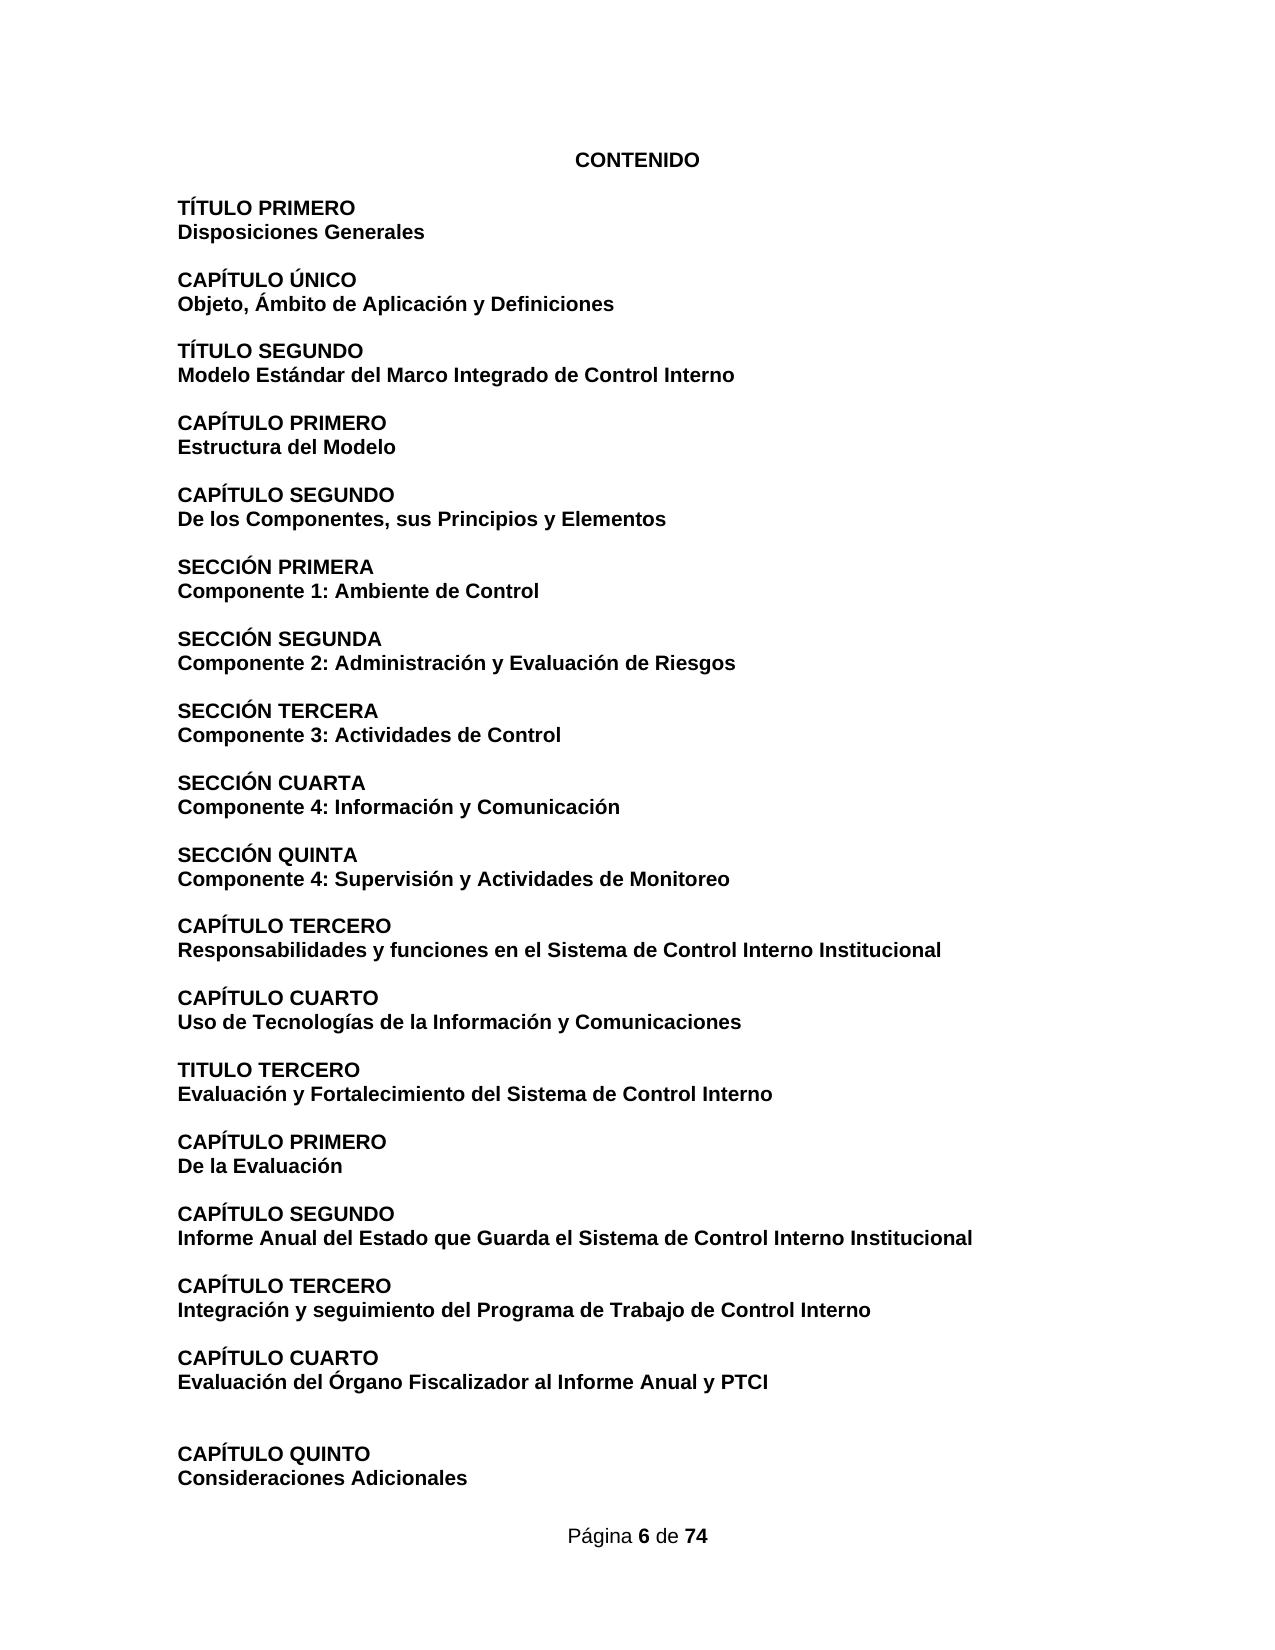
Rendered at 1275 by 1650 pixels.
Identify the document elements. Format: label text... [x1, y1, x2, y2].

text De la Evaluación [177, 1154, 1098, 1178]
text CAPÍTULO SEGUNDO [177, 483, 1098, 507]
text SECCIÓN CUARTA [177, 771, 1098, 794]
text CAPÍTULO SEGUNDO [177, 1202, 1098, 1226]
text Integración y seguimiento del Programa de Trabajo de Control Interno [177, 1298, 1098, 1322]
text Modelo Estándar del Marco Integrado de Control Interno [177, 363, 1098, 387]
text Estructura del Modelo [177, 435, 1098, 459]
text Responsabilidades y funciones en el Sistema de Control Interno Institucional [177, 938, 1098, 962]
text Disposiciones Generales [177, 219, 1098, 243]
text Componente 2: Administración y Evaluación de Riesgos [177, 651, 1098, 675]
text Componente 4: Supervisión y Actividades de Monitoreo [177, 866, 1098, 890]
text CAPÍTULO CUARTO [177, 1346, 1098, 1369]
text TITULO TERCERO [177, 1058, 1098, 1082]
text Uso de Tecnologías de la Información y Comunicaciones [177, 1010, 1098, 1034]
text Componente 3: Actividades de Control [177, 723, 1098, 747]
text De los Componentes, sus Principios y Elementos [177, 507, 1098, 531]
text SECCIÓN QUINTA [177, 842, 1098, 866]
text SECCIÓN TERCERA [177, 699, 1098, 723]
text CAPÍTULO PRIMERO [177, 1130, 1098, 1154]
text CAPÍTULO TERCERO [177, 914, 1098, 938]
text Componente 4: Información y Comunicación [177, 794, 1098, 818]
text CAPÍTULO TERCERO [177, 1274, 1098, 1298]
text Componente 1: Ambiente de Control [177, 579, 1098, 603]
text CAPÍTULO QUINTO [177, 1441, 1098, 1465]
text TÍTULO SEGUNDO [177, 339, 1098, 363]
text TÍTULO PRIMERO [177, 196, 1098, 219]
text SECCIÓN PRIMERA [177, 555, 1098, 579]
text SECCIÓN SEGUNDA [177, 627, 1098, 651]
text Evaluación y Fortalecimiento del Sistema de Control Interno [177, 1082, 1098, 1106]
text Objeto, Ámbito de Aplicación y Definiciones [177, 291, 1098, 315]
text CAPÍTULO PRIMERO [177, 411, 1098, 435]
text CAPÍTULO ÚNICO [177, 267, 1098, 291]
text Consideraciones Adicionales [177, 1465, 1098, 1489]
text CONTENIDO [177, 148, 1098, 172]
text Evaluación del Órgano Fiscalizador al Informe Anual y PTCI [177, 1369, 1098, 1393]
text Informe Anual del Estado que Guarda el Sistema de Control Interno Institucional [177, 1226, 1098, 1250]
text CAPÍTULO CUARTO [177, 986, 1098, 1010]
